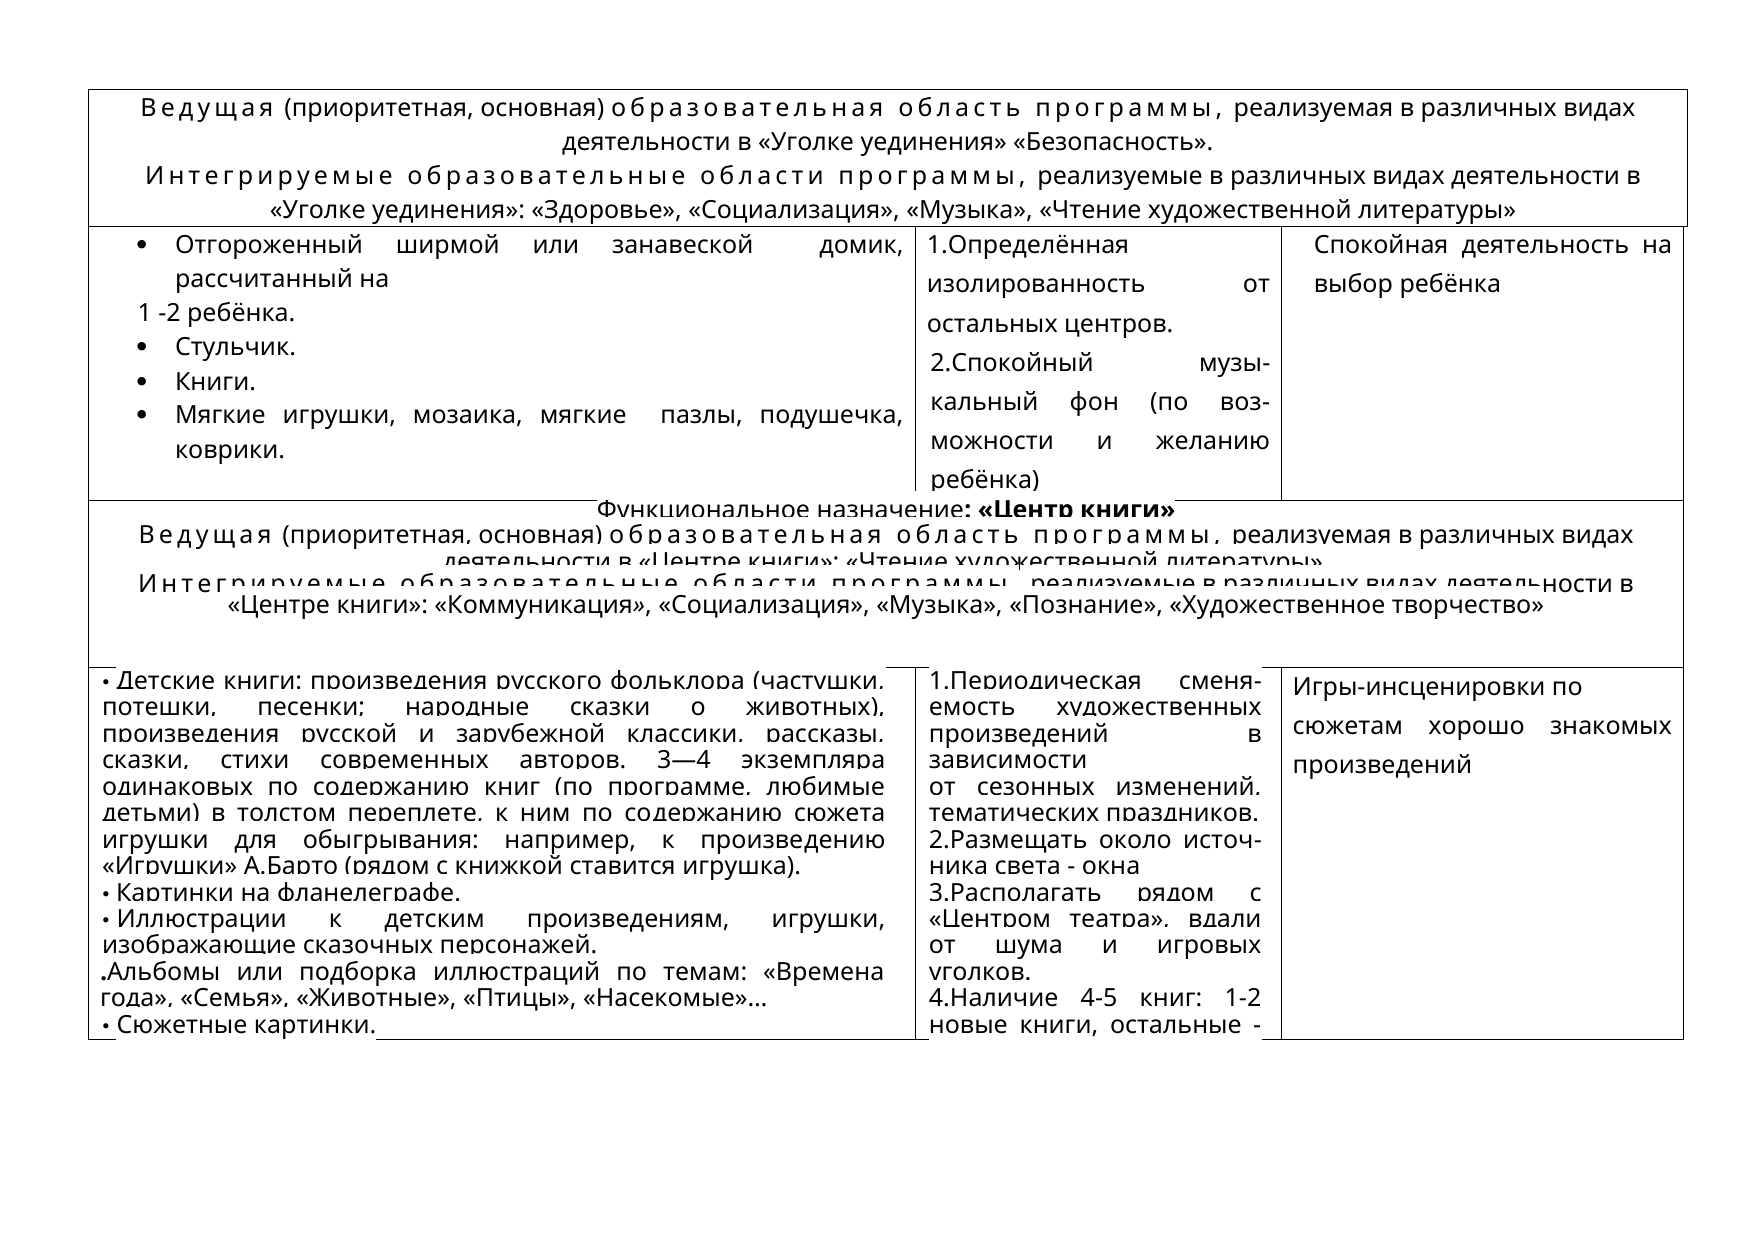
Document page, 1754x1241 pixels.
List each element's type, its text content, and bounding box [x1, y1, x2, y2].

table_cell Отгороженный ширмой или занавеской домик, рассчитанный на 1 -2 ребёнка. Стульчик. Книги. Мягкие игрушки, мозаика, мягкие пазлы, подушечка, коврики. [89, 227, 915, 500]
table_cell Функциональное назначение: «Центр книги» Ведущая (приоритетная, основная) образовательная область программы, реализуемая в различных видах деятельности в «Центре книги»: «Чтение художественной литературы». Интегрируемые образовательные области программы, реализуемые в различных видах деятельности в «Центре книги»: «Коммуникация», «Социализация», «Музыка», «Познание», «Художественное творчество» [89, 501, 1683, 667]
table_cell 1.Определённая изолированность от остальных центров. 2.Спокойный музыкальный фон (по возможности и желанию ребёнка) [916, 227, 1281, 500]
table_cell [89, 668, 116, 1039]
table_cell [1282, 668, 1683, 1039]
table_cell Спокойная деятельность на выбор ребёнка [1282, 227, 1683, 500]
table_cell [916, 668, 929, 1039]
